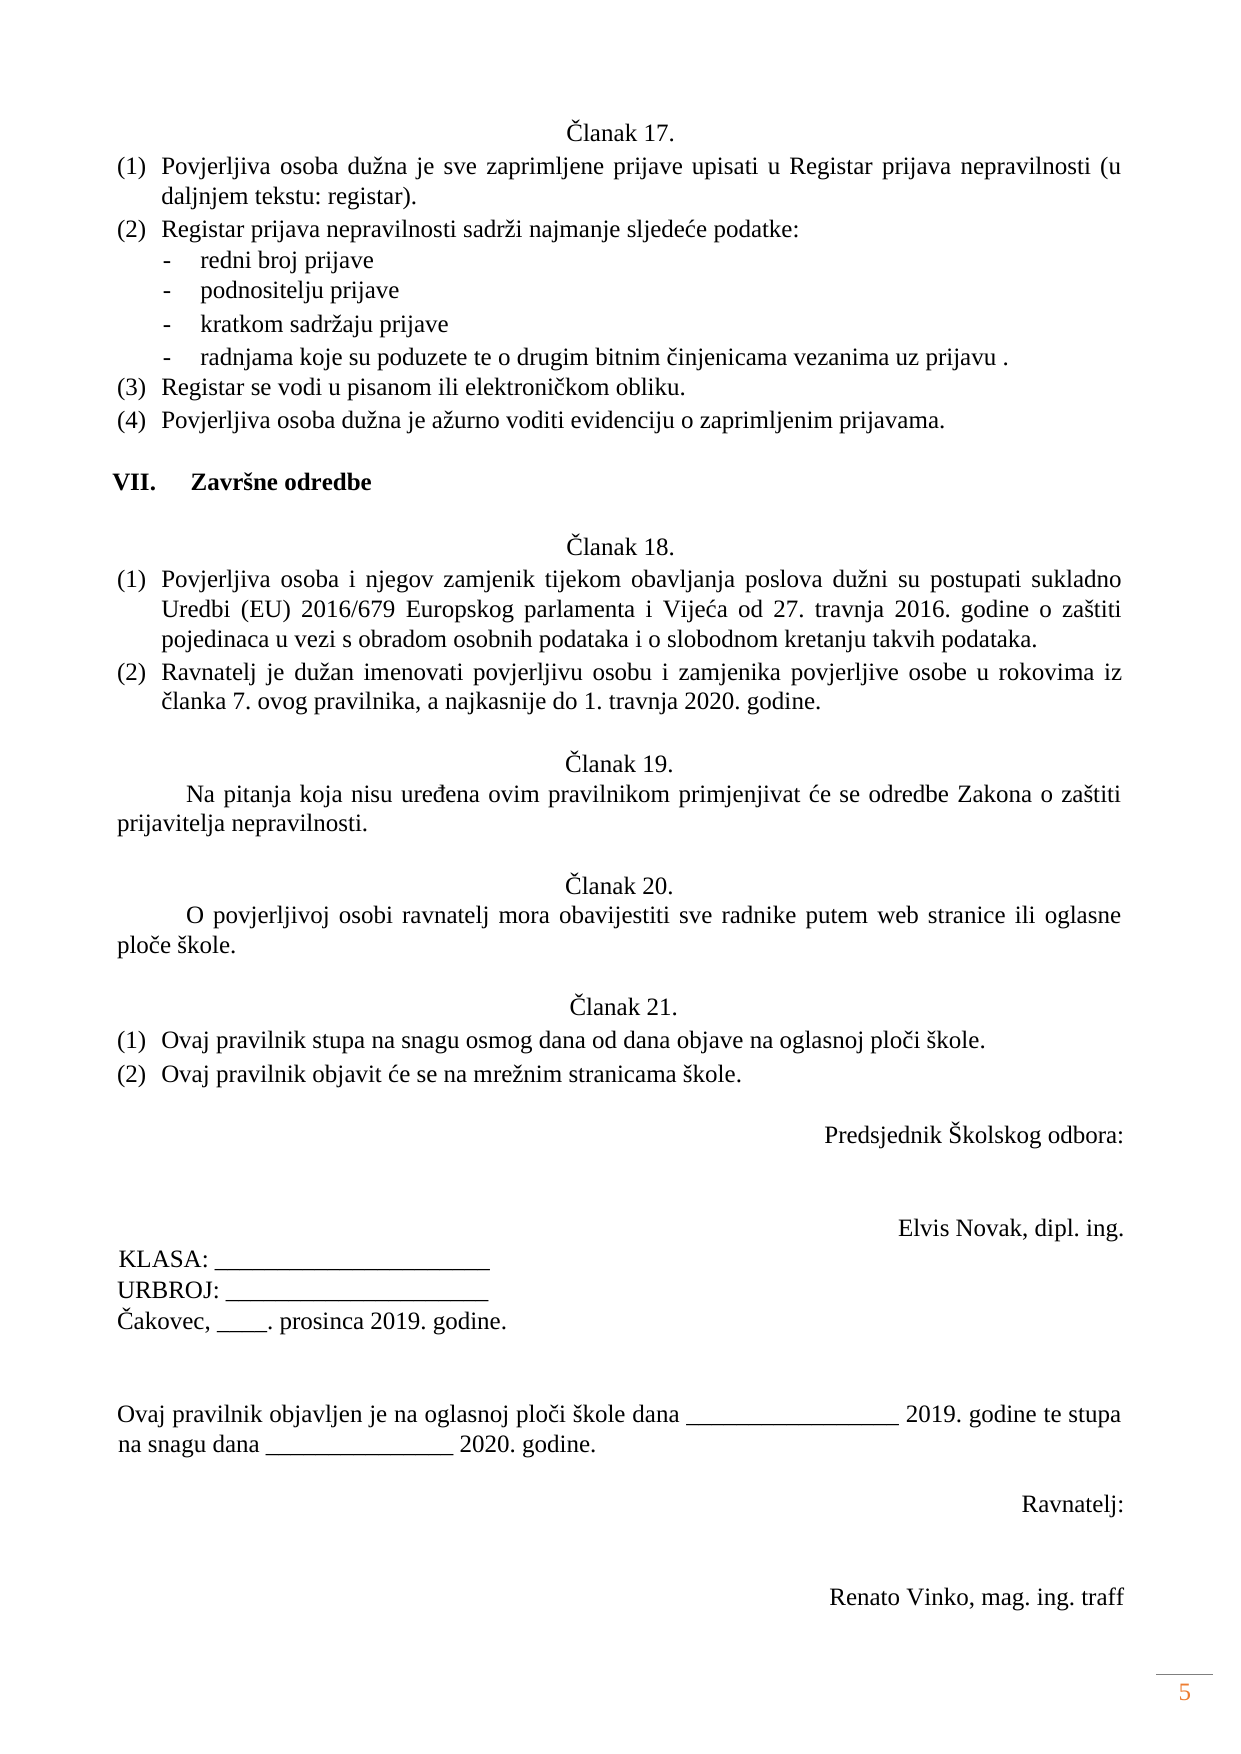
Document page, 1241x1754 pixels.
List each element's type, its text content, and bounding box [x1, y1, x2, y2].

text KLASA: ______________________ [118, 1244, 1123, 1273]
text Čakovec, ____. prosinca 2019. godine. [117, 1306, 1123, 1335]
text Elvis Novak, dipl. ing. [112, 1213, 1124, 1242]
text Članak 17. [118, 118, 1123, 147]
list kratkom sadržaju prijave [163, 309, 1123, 337]
text Članak 18. [118, 532, 1123, 560]
text O povjerljivoj osobi ravnatelj mora obavijestiti sve radnike putem web stranice ili oglasne ploče škole. [117, 900, 1123, 959]
text Renato Vinko, mag. ing. traff [112, 1582, 1124, 1611]
subtitle VII. Završne odredbe [112, 467, 1123, 496]
list Registar se vodi u pisanom ili elektroničkom obliku. [117, 372, 1123, 401]
list redni broj prijave [163, 245, 1123, 273]
text URBROJ: _____________________ [117, 1276, 1123, 1304]
text Ovaj pravilnik objavljen je na oglasnoj ploči škole dana _________________ 2019. godine te stupa na snagu dana _______________ 2020. godine. [117, 1399, 1123, 1457]
list Povjerljiva osoba dužna je sve zaprimljene prijave upisati u Registar prijava nepravilnosti (u daljnjem tekstu: registar). [117, 151, 1123, 210]
list Ravnatelj je dužan imenovati povjerljivu osobu i zamjenika povjerljive osobe u rokovima iz članka 7. ovog pravilnika, a najkasnije do 1. travnja 2020. godine. [117, 657, 1123, 715]
text Članak 19. [117, 749, 1123, 778]
list Ovaj pravilnik stupa na snagu osmog dana od dana objave na oglasnoj ploči škole. [117, 1026, 1123, 1054]
list Povjerljiva osoba i njegov zamjenik tijekom obavljanja poslova dužni su postupati sukladno Uredbi (EU) 2016/679 Europskog parlamenta i Vijeća od 27. travnja 2016. godine o zaštiti pojedinaca u vezi s obradom osobnih podataka i o slobodnom kretanju takvih podataka. [117, 564, 1123, 652]
text Članak 20. [117, 871, 1123, 899]
text Predsjednik Školskog odbora: [112, 1120, 1124, 1149]
text Na pitanja koja nisu uređena ovim pravilnikom primjenjivat će se odredbe Zakona o zaštiti prijavitelja nepravilnosti. [117, 779, 1123, 837]
list Povjerljiva osoba dužna je ažurno voditi evidenciju o zaprimljenim prijavama. [117, 406, 1123, 434]
list Ovaj pravilnik objavit će se na mrežnim stranicama škole. [117, 1059, 1123, 1087]
list podnositelju prijave [163, 276, 1123, 304]
text Članak 21. [118, 992, 1123, 1021]
list radnjama koje su poduzete te o drugim bitnim činjenicama vezanima uz prijavu . [163, 342, 1123, 371]
list Registar prijava nepravilnosti sadrži najmanje sljedeće podatke: [117, 214, 1123, 243]
text Ravnatelj: [112, 1489, 1124, 1518]
